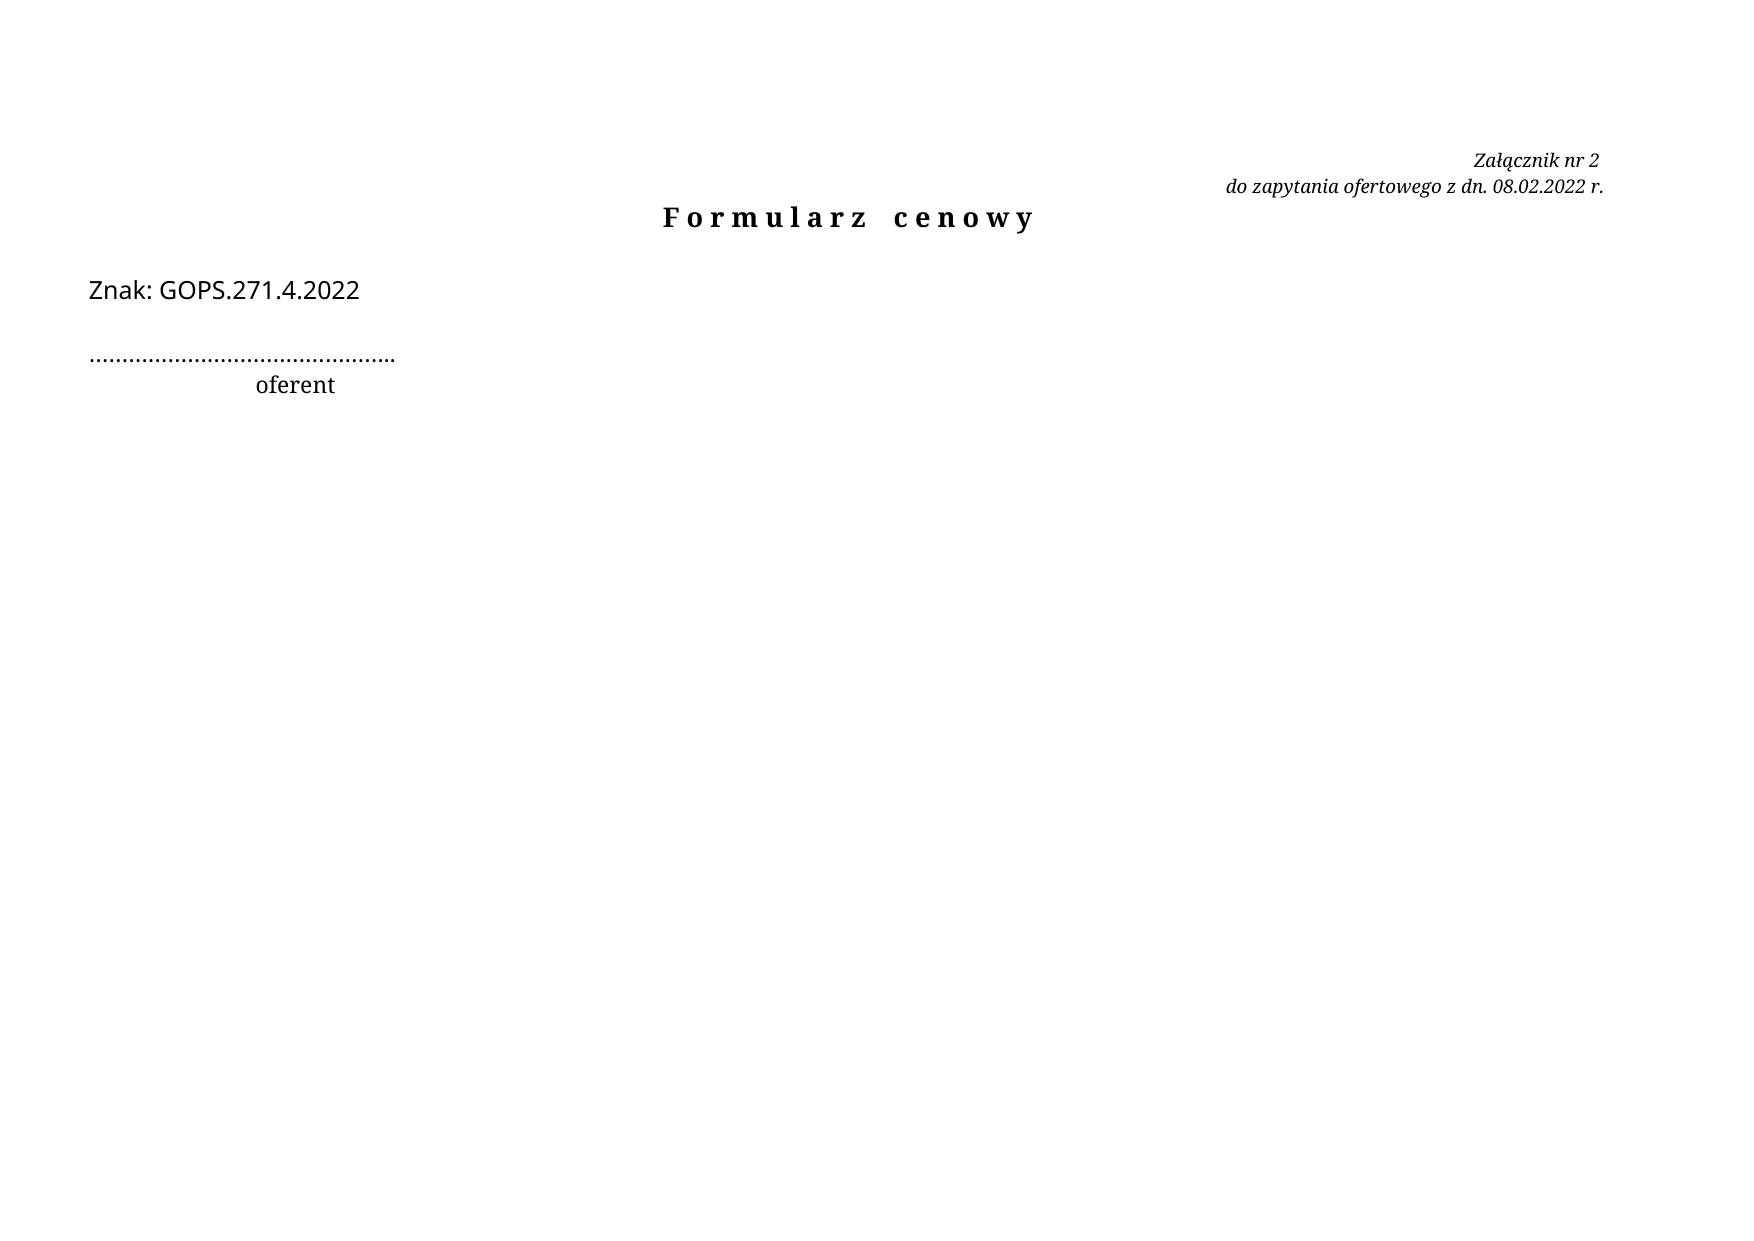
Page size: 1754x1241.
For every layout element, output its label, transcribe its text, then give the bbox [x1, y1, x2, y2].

text Znak: GOPS.271.4.2022 [89, 272, 1606, 306]
text F o r m u l a r z c e n o w y [89, 199, 1606, 236]
text Załącznik nr 2 do zapytania ofertowego z dn. 08.02.2022 r. [89, 148, 1606, 199]
text ……………………………………….. oferent [89, 338, 1606, 400]
